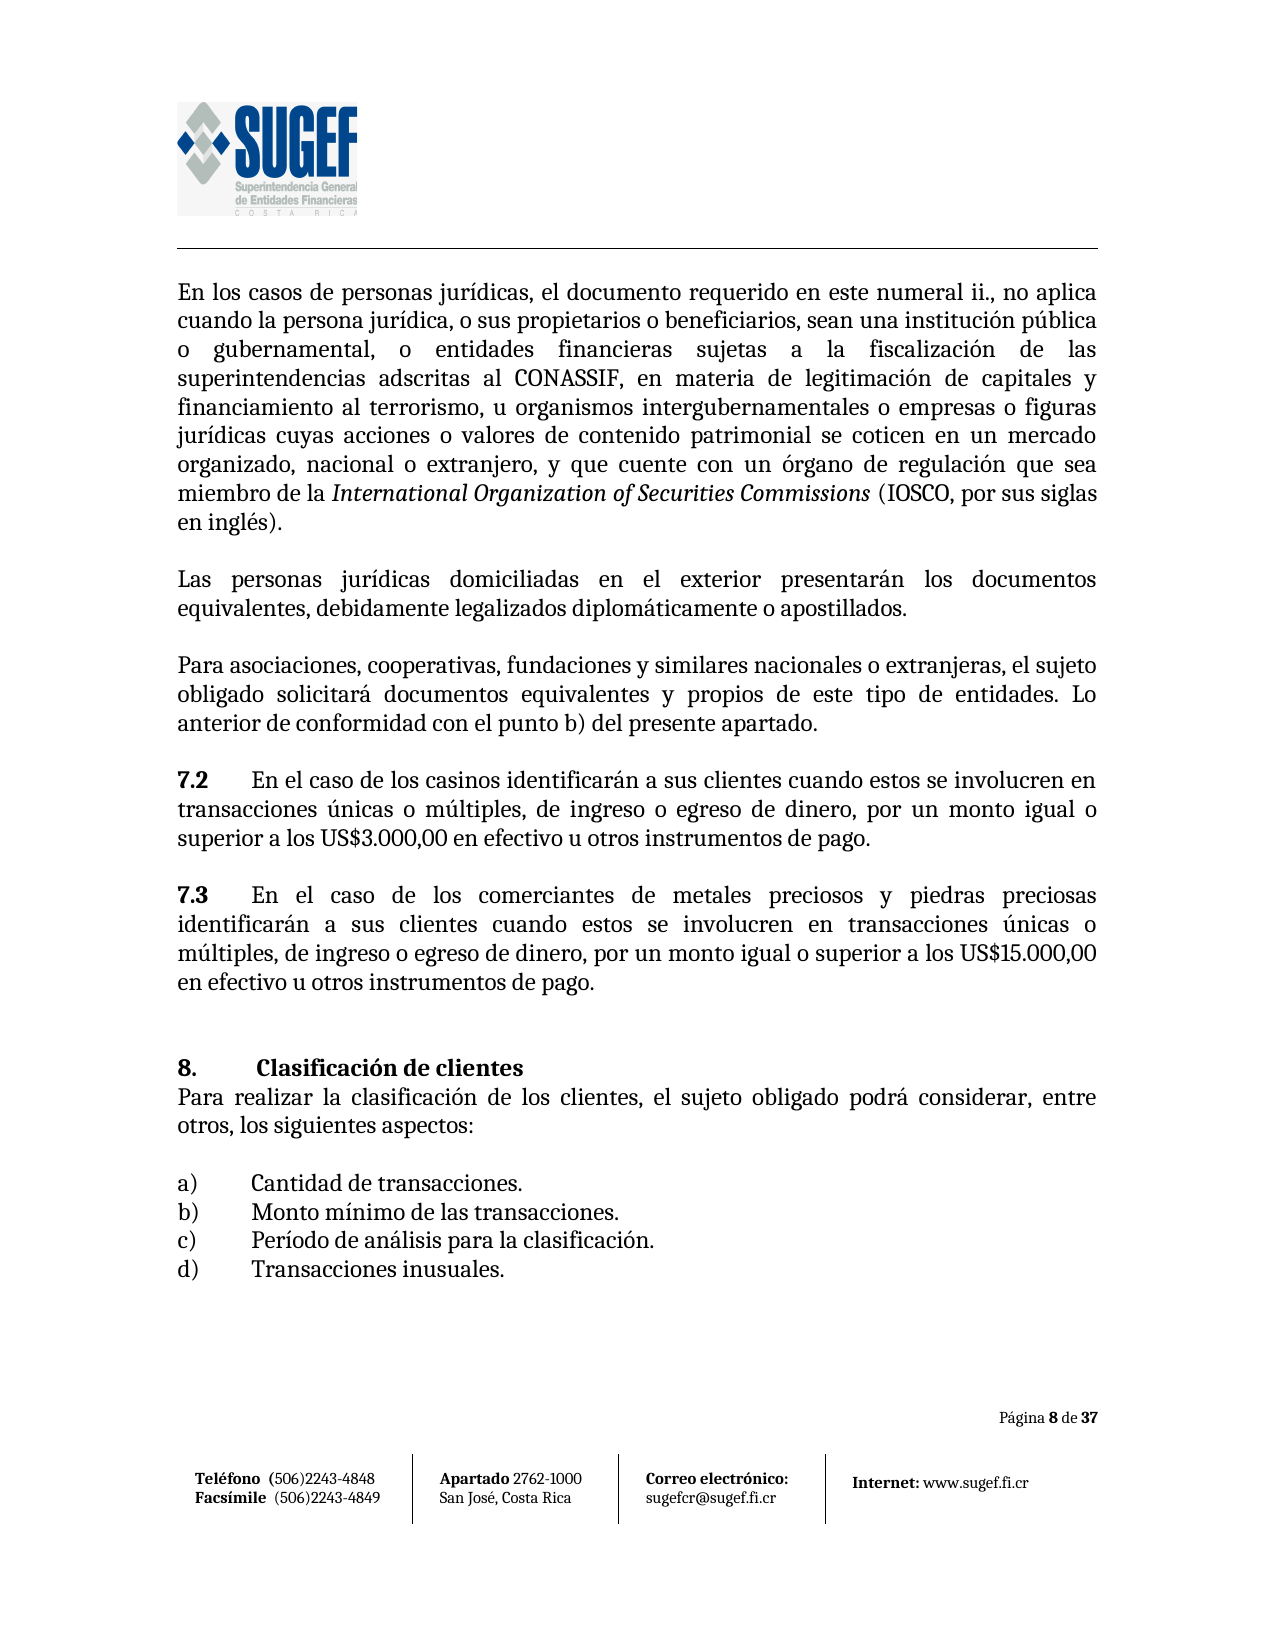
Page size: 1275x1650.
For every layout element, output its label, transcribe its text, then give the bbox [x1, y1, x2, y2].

text 8. Clasificación de clientes [177, 1054, 1098, 1083]
text Las personas jurídicas domiciliadas en el exterior presentarán los documentos equivalentes, debidamente legalizados diplomáticamente o apostillados. [177, 565, 1098, 623]
text b) Monto mínimo de las transacciones. [177, 1198, 1098, 1226]
text Para asociaciones, cooperativas, fundaciones y similares nacionales o extranjeras, el sujeto obligado solicitará documentos equivalentes y propios de este tipo de entidades. Lo anterior de conformidad con el punto b) del presente apartado. [177, 651, 1098, 738]
text Para realizar la clasificación de los clientes, el sujeto obligado podrá considerar, entre otros, los siguientes aspectos: [177, 1083, 1098, 1140]
text 7.3 En el caso de los comerciantes de metales preciosos y piedras preciosas identificarán a sus clientes cuando estos se involucren en transacciones únicas o múltiples, de ingreso o egreso de dinero, por un monto igual o superior a los US$15.000,00 en efectivo u otros instrumentos de pago. [177, 881, 1098, 996]
text c) Período de análisis para la clasificación. [177, 1226, 1098, 1255]
text 7.2 En el caso de los casinos identificarán a sus clientes cuando estos se involucren en transacciones únicas o múltiples, de ingreso o egreso de dinero, por un monto igual o superior a los US$3.000,00 en efectivo u otros instrumentos de pago. [177, 766, 1098, 853]
text d) Transacciones inusuales. [177, 1255, 1098, 1284]
text En los casos de personas jurídicas, el documento requerido en este numeral ii., no aplica cuando la persona jurídica, o sus propietarios o beneficiarios, sean una institución pública o gubernamental, o entidades financieras sujetas a la fiscalización de las superintendencias adscritas al CONASSIF, en materia de legitimación de capitales y financiamiento al terrorismo, u organismos intergubernamentales o empresas o figuras jurídicas cuyas acciones o valores de contenido patrimonial se coticen en un mercado organizado, nacional o extranjero, y que cuente con un órgano de regulación que sea miembro de la International Organization of Securities Commissions (IOSCO, por sus siglas en inglés). [177, 278, 1098, 536]
text a) Cantidad de transacciones. [177, 1169, 1098, 1198]
picture [177, 102, 358, 216]
